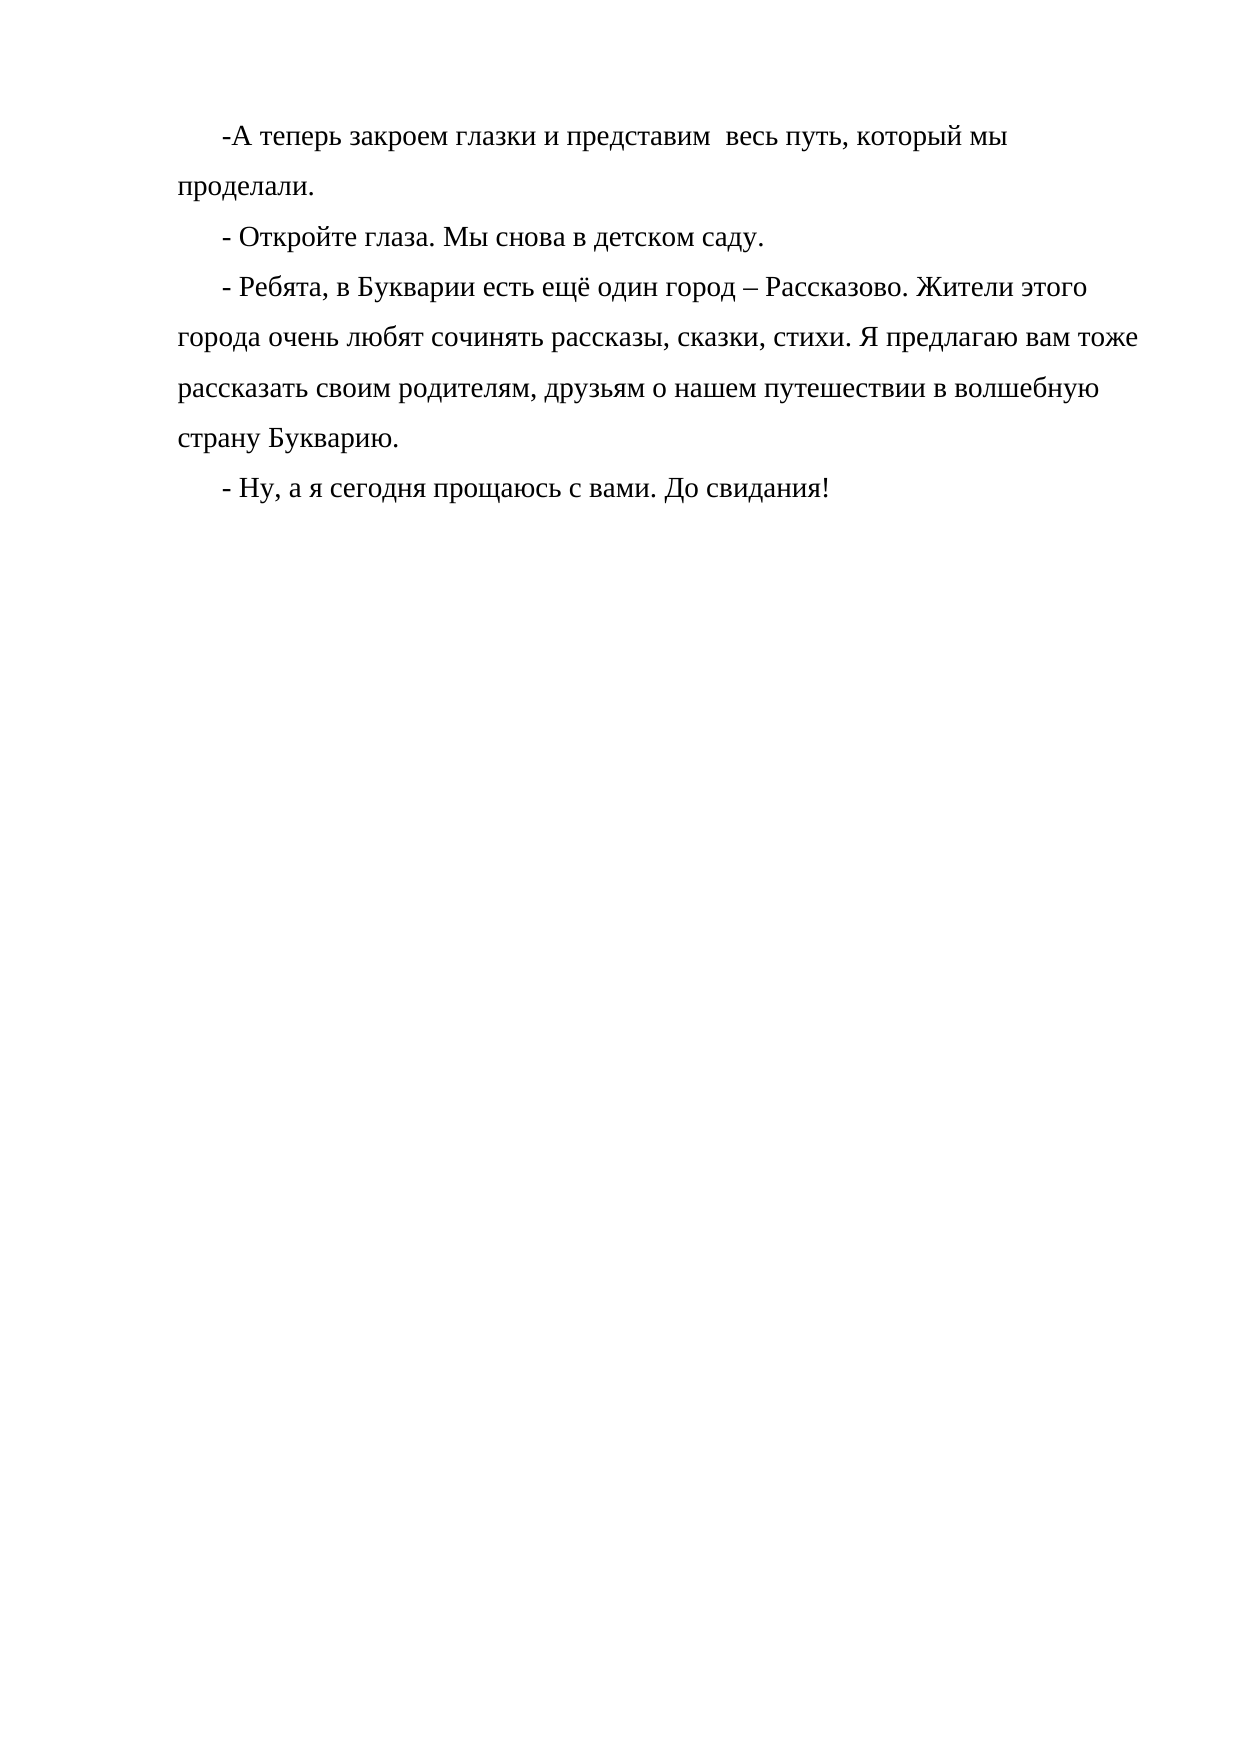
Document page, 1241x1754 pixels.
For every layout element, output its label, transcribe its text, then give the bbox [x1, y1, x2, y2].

text - Откройте глаза. Мы снова в детском саду. [177, 219, 1152, 252]
text - Ребята, в Букварии есть ещё один город – Рассказово. Жители этого города очень любят сочинять рассказы, сказки, стихи. Я предлагаю вам тоже рассказать своим родителям, друзьям о нашем путешествии в волшебную страну Букварию. [177, 269, 1152, 453]
text -А теперь закроем глазки и представим весь путь, который мы проделали. [177, 118, 1152, 202]
text - Ну, а я сегодня прощаюсь с вами. До свидания! [177, 470, 1152, 504]
